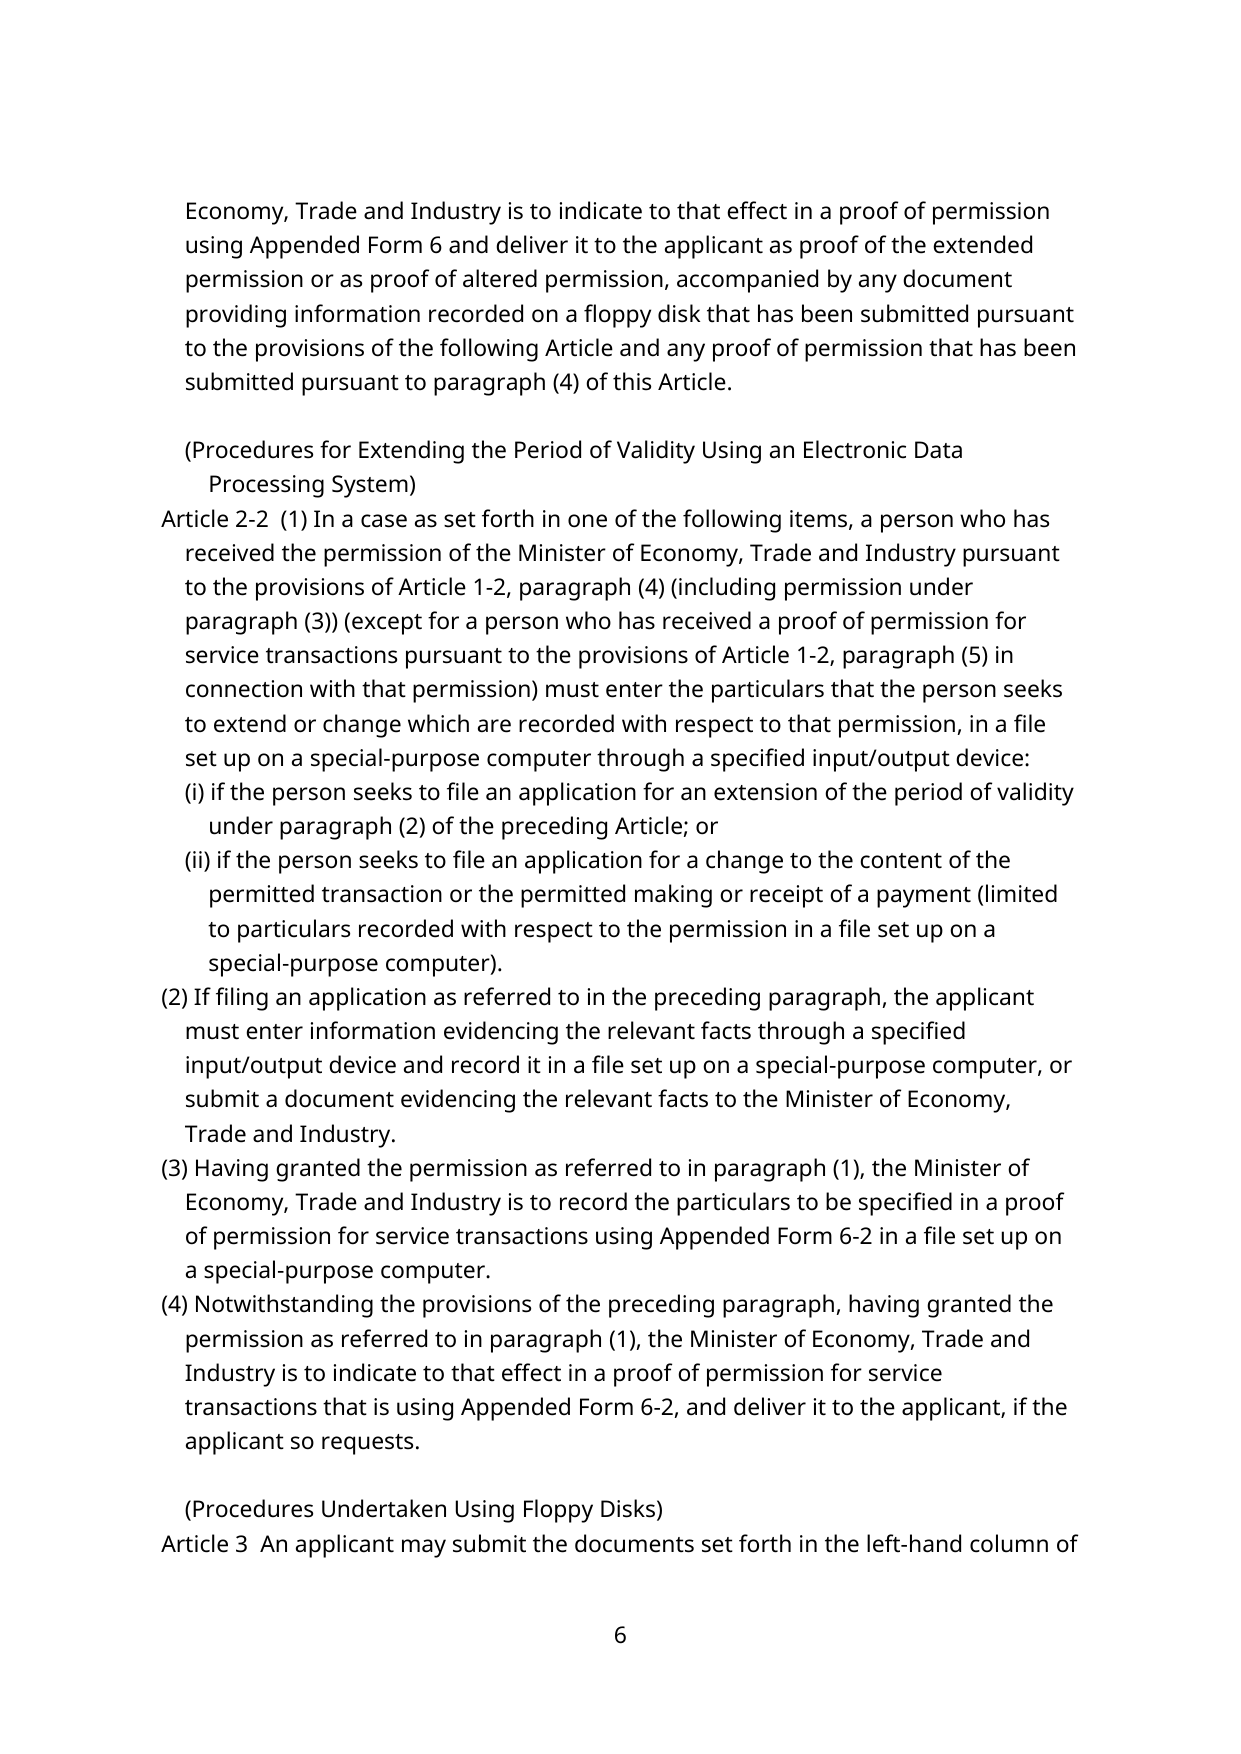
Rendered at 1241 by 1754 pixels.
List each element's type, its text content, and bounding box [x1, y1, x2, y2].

text (4) Notwithstanding the provisions of the preceding paragraph, having granted the permission as referred to in paragraph (1), the Minister of Economy, Trade and Industry is to indicate to that effect in a proof of permission for service transactions that is using Appended Form 6-2, and deliver it to the applicant, if the applicant so requests. [161, 1287, 1079, 1458]
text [161, 1526, 1079, 1560]
text (Procedures Undertaken Using Floppy Disks) [184, 1492, 1079, 1526]
text (2) If filing an application as referred to in the preceding paragraph, the applicant must enter information evidencing the relevant facts through a specified input/output device and record it in a file set up on a special-purpose computer, or submit a document evidencing the relevant facts to the Minister of Economy, Trade and Industry. [161, 979, 1079, 1150]
text (Procedures for Extending the Period of Validity Using an Electronic Data Processing System) [184, 433, 1079, 501]
text (3) Having granted the permission as referred to in paragraph (1), the Minister of Economy, Trade and Industry is to record the particulars to be specified in a proof of permission for service transactions using Appended Form 6-2 in a file set up on a special-purpose computer. [161, 1150, 1079, 1287]
text Article 2-2 (1) In a case as set forth in one of the following items, a person who has received the permission of the Minister of Economy, Trade and Industry pursuant to the provisions of Article 1-2, paragraph (4) (including permission under paragraph (3)) (except for a person who has received a proof of permission for service transactions pursuant to the provisions of Article 1-2, paragraph (5) in connection with that permission) must enter the particulars that the person seeks to extend or change which are recorded with respect to that permission, in a file set up on a special-purpose computer through a specified input/output device: [161, 501, 1079, 774]
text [161, 194, 1079, 399]
text (ii) if the person seeks to file an application for a change to the content of the permitted transaction or the permitted making or receipt of a payment (limited to particulars recorded with respect to the permission in a file set up on a special-purpose computer). [184, 843, 1079, 979]
text (i) if the person seeks to file an application for an extension of the period of validity under paragraph (2) of the preceding Article; or [184, 774, 1079, 843]
